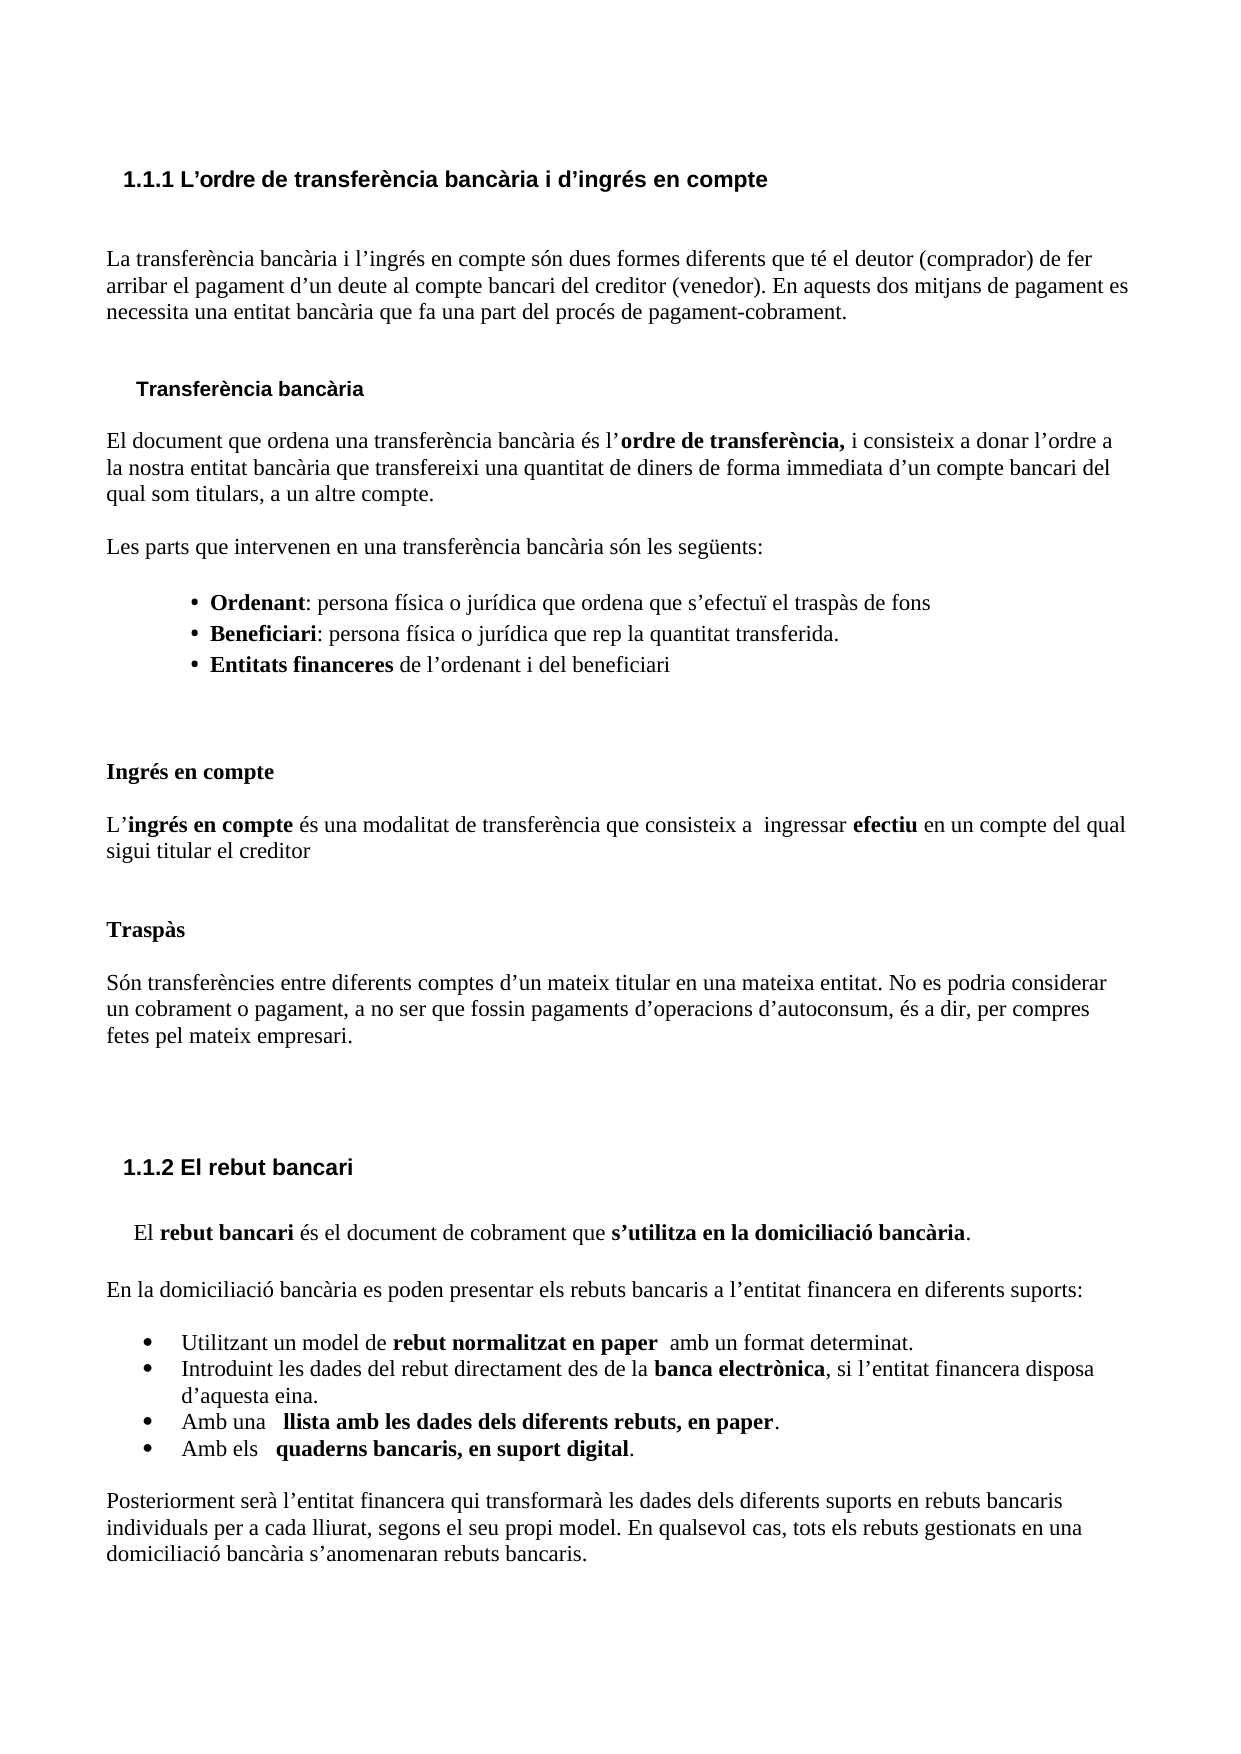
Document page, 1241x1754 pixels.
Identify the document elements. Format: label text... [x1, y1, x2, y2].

text Les parts que intervenen en una transferència bancària són les següents: [106, 533, 1134, 559]
list Amb una llista amb les dades dels diferents rebuts, en paper. [144, 1408, 1134, 1434]
list Introduint les dades del rebut directament des de la banca electrònica, si l’entitat financera disposa d’aquesta eina. [144, 1356, 1134, 1408]
list Ordenant: persona física o jurídica que ordena que s’efectuï el traspàs de fons [190, 586, 1134, 617]
list Amb els quaderns bancaris, en suport digital. [144, 1434, 1134, 1461]
list Entitats financeres de l’ordenant i del beneficiari [190, 648, 1134, 679]
text En la domiciliació bancària es poden presentar els rebuts bancaris a l’entitat financera en diferents suports: [106, 1276, 1134, 1303]
text Posteriorment serà l’entitat financera qui transformarà les dades dels diferents suports en rebuts bancaris individuals per a cada lliurat, segons el seu propi model. En qualsevol cas, tots els rebuts gestionats en una domiciliació bancària s’anomenaran rebuts bancaris. [106, 1487, 1134, 1566]
text Són transferències entre diferents comptes d’un mateix titular en una mateixa entitat. No es podria considerar un cobrament o pagament, a no ser que fossin pagaments d’operacions d’autoconsum, és a dir, per compres fetes pel mateix empresari. [106, 969, 1134, 1048]
text Transferència bancària [136, 377, 1134, 401]
list Utilitzant un model de rebut normalitzat en paper amb un format determinat. [144, 1329, 1134, 1356]
text L’ingrés en compte és una modalitat de transferència que consisteix a ingressar efectiu en un compte del qual sigui titular el creditor [106, 811, 1134, 864]
list Beneficiari: persona física o jurídica que rep la quantitat transferida. [190, 617, 1134, 648]
list El rebut bancari [123, 1154, 1134, 1180]
text El document que ordena una transferència bancària és l’ordre de transferència, i consisteix a donar l’ordre a la nostra entitat bancària que transfereixi una quantitat de diners de forma immediata d’un compte bancari del qual som titulars, a un altre compte. [106, 427, 1134, 506]
text La transferència bancària i l’ingrés en compte són dues formes diferents que té el deutor (comprador) de fer arribar el pagament d’un deute al compte bancari del creditor (venedor). En aquests dos mitjans de pagament es necessita una entitat bancària que fa una part del procés de pagament-cobrament. [106, 245, 1134, 324]
list L’ordre de transferència bancària i d’ingrés en compte [123, 166, 1134, 193]
text El rebut bancari és el document de cobrament que s’utilitza en la domiciliació bancària. [133, 1218, 1121, 1245]
text Traspàs [106, 916, 1134, 943]
text Ingrés en compte [106, 758, 1134, 785]
